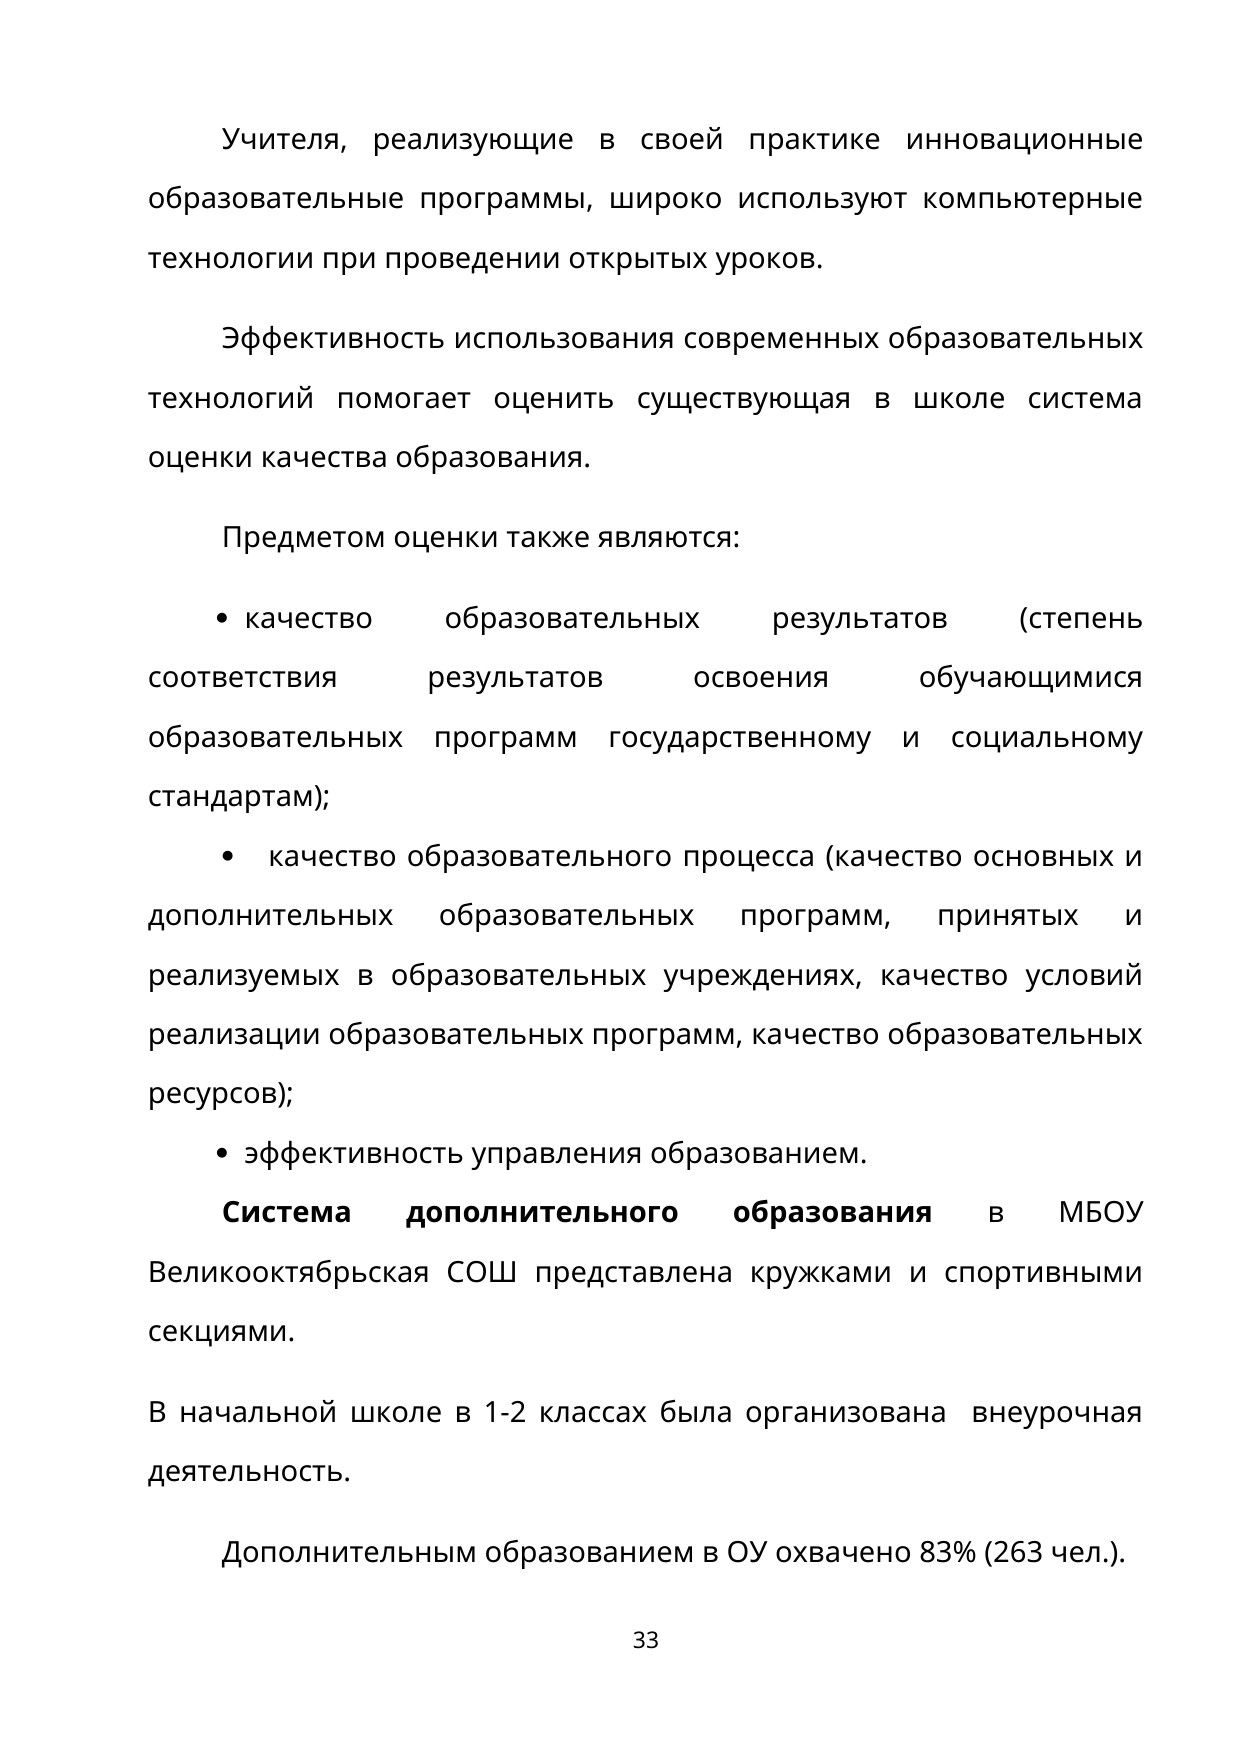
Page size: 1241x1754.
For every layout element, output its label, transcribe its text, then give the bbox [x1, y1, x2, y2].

list эффективность управления образованием. [148, 1132, 1144, 1172]
text Дополнительным образованием в ОУ охвачено 83% (263 чел.). [148, 1531, 1144, 1571]
list качество образовательных результатов (степень соответствия результатов освоения обучающимися образовательных программ государственному и социальному стандартам); [148, 597, 1144, 815]
text Эффективность использования современных образовательных технологий помогает оценить существующая в школе система оценки качества образования. [148, 317, 1144, 476]
text В начальной школе в 1-2 классах была организована внеурочная деятельность. [148, 1391, 1144, 1490]
text Предметом оценки также являются: [148, 517, 1144, 556]
list качество образовательного процесса (качество основных и дополнительных образовательных программ, принятых и реализуемых в образовательных учреждениях, качество условий реализации образовательных программ, качество образовательных ресурсов); [148, 835, 1144, 1112]
text Система дополнительного образования в МБОУ Великооктябрьская СОШ представлена кружками и спортивными секциями. [148, 1192, 1144, 1350]
text Учителя, реализующие в своей практике инновационные образовательные программы, широко используют компьютерные технологии при проведении открытых уроков. [148, 118, 1144, 277]
